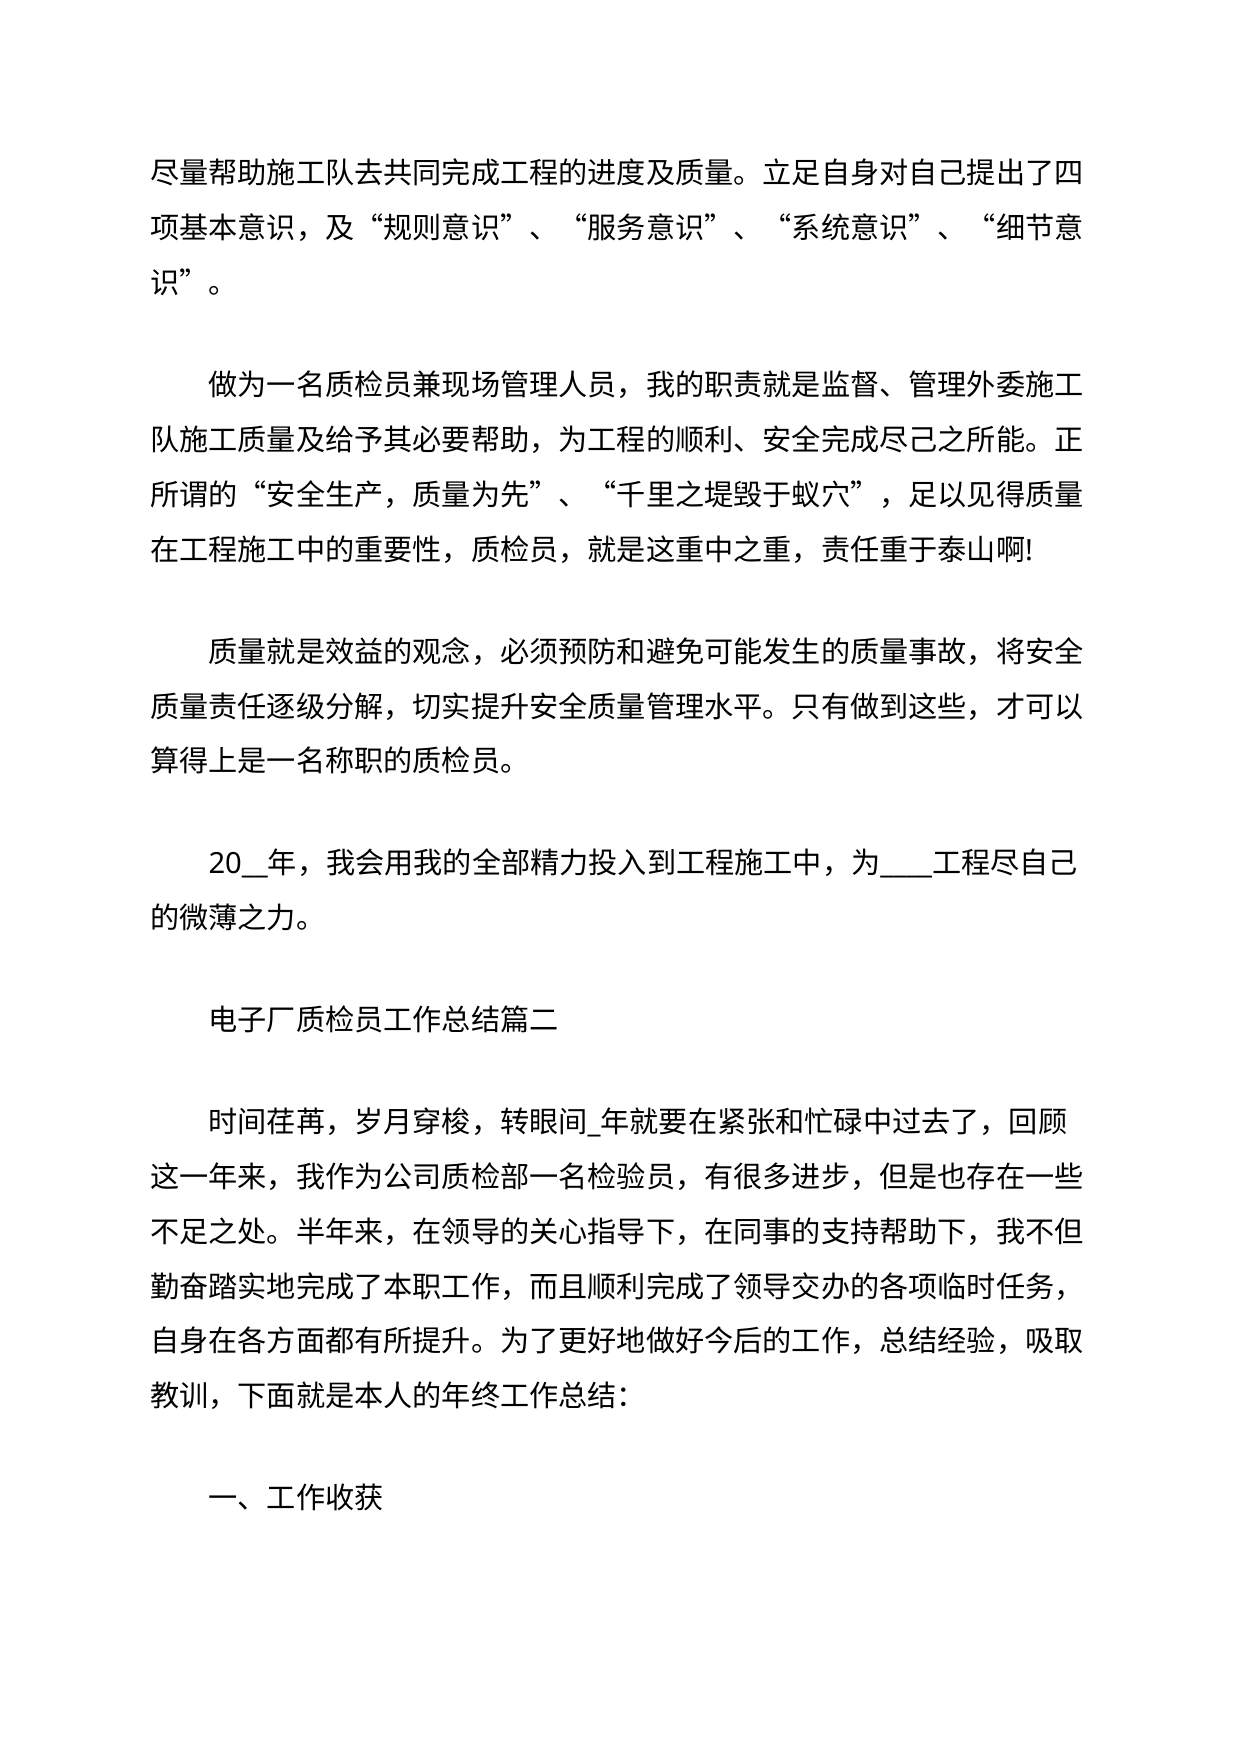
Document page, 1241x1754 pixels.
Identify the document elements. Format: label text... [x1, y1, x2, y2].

text 电子厂质检员工作总结篇二 [150, 997, 1090, 1039]
text 时间荏苒，岁月穿梭，转眼间_年就要在紧张和忙碌中过去了，回顾这一年来，我作为公司质检部一名检验员，有很多进步，但是也存在一些不足之处。半年来，在领导的关心指导下，在同事的支持帮助下，我不但勤奋踏实地完成了本职工作，而且顺利完成了领导交办的各项临时任务，自身在各方面都有所提升。为了更好地做好今后的工作，总结经验，吸取教训，下面就是本人的年终工作总结： [150, 1098, 1090, 1415]
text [150, 150, 1090, 302]
text 一、工作收获 [150, 1475, 1090, 1517]
text 20__年，我会用我的全部精力投入到工程施工中，为____工程尽自己的微薄之力。 [150, 840, 1090, 937]
text 做为一名质检员兼现场管理人员，我的职责就是监督、管理外委施工队施工质量及给予其必要帮助，为工程的顺利、安全完成尽己之所能。正所谓的“安全生产，质量为先”、“千里之堤毁于蚁穴”，足以见得质量在工程施工中的重要性，质检员，就是这重中之重，责任重于泰山啊! [150, 362, 1090, 569]
text 质量就是效益的观念，必须预防和避免可能发生的质量事故，将安全质量责任逐级分解，切实提升安全质量管理水平。只有做到这些，才可以算得上是一名称职的质检员。 [150, 628, 1090, 780]
